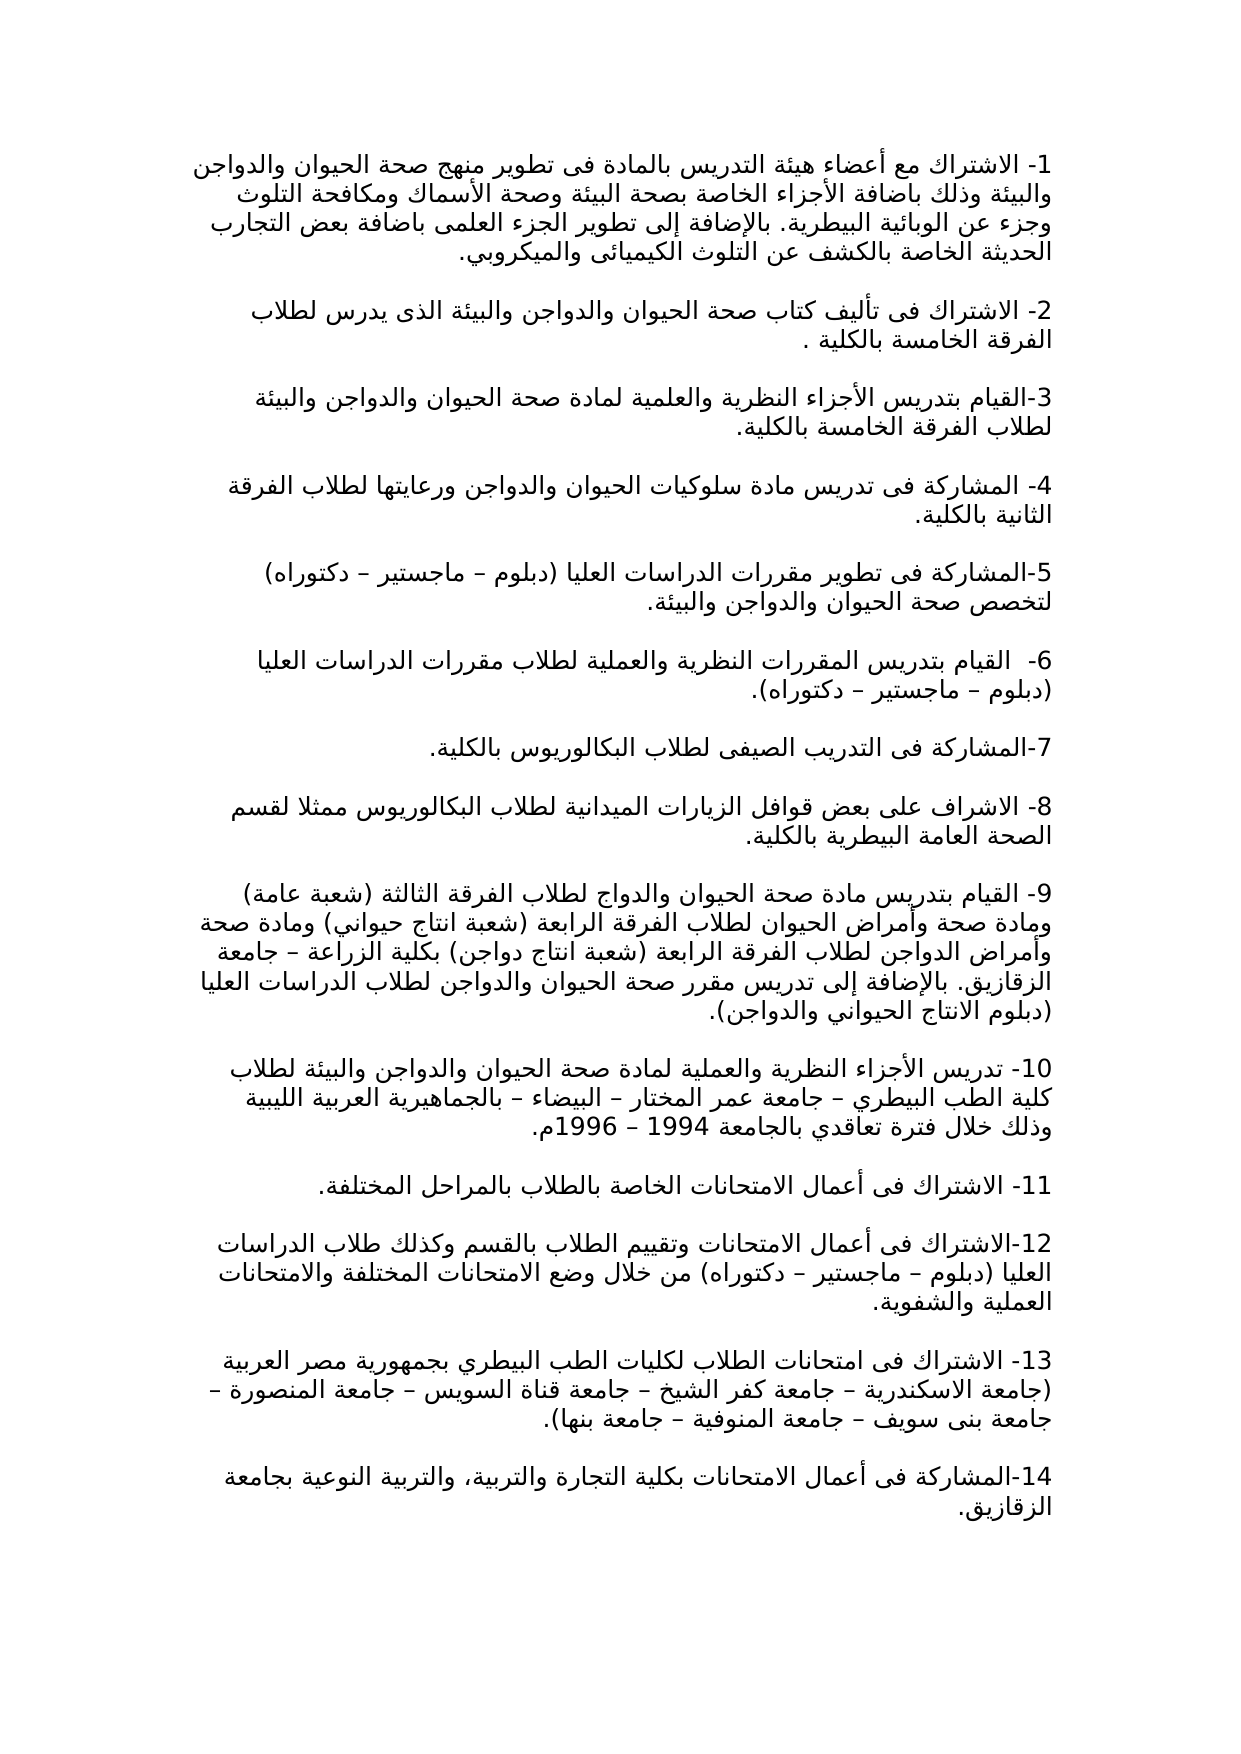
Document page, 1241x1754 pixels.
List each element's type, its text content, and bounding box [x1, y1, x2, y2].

text 4- المشاركة فى تدريس مادة سلوكيات الحيوان والدواجن ورعايتها لطلاب الفرقة الثانية بالكلية. [187, 471, 1053, 529]
text 13- الاشتراك فى امتحانات الطلاب لكليات الطب البيطري بجمهورية مصر العربية (جامعة الاسكندرية – جامعة كفر الشيخ – جامعة قناة السويس – جامعة المنصورة – جامعة بنى سويف – جامعة المنوفية – جامعة بنها). [187, 1346, 1053, 1433]
text 10- تدريس الأجزاء النظرية والعملية لمادة صحة الحيوان والدواجن والبيئة لطلاب كلية الطب البيطري – جامعة عمر المختار – البيضاء – بالجماهيرية العربية الليبية وذلك خلال فترة تعاقدي بالجامعة 1994 – 1996م. [187, 1054, 1053, 1142]
text 6- القيام بتدريس المقررات النظرية والعملية لطلاب مقررات الدراسات العليا (دبلوم – ماجستير – دكتوراه). [187, 646, 1053, 704]
text 11- الاشتراك فى أعمال الامتحانات الخاصة بالطلاب بالمراحل المختلفة. [187, 1171, 1053, 1200]
text 12-الاشتراك فى أعمال الامتحانات وتقييم الطلاب بالقسم وكذلك طلاب الدراسات العليا (دبلوم – ماجستير – دكتوراه) من خلال وضع الامتحانات المختلفة والامتحانات العملية والشفوية. [187, 1229, 1053, 1317]
text 9- القيام بتدريس مادة صحة الحيوان والدواج لطلاب الفرقة الثالثة (شعبة عامة) ومادة صحة وأمراض الحيوان لطلاب الفرقة الرابعة (شعبة انتاج حيواني) ومادة صحة وأمراض الدواجن لطلاب الفرقة الرابعة (شعبة انتاج دواجن) بكلية الزراعة – جامعة الزقازيق. بالإضافة إلى تدريس مقرر صحة الحيوان والدواجن لطلاب الدراسات العليا (دبلوم الانتاج الحيواني والدواجن). [187, 879, 1053, 1025]
text 2- الاشتراك فى تأليف كتاب صحة الحيوان والدواجن والبيئة الذى يدرس لطلاب الفرقة الخامسة بالكلية . [187, 296, 1053, 354]
text 1- الاشتراك مع أعضاء هيئة التدريس بالمادة فى تطوير منهج صحة الحيوان والدواجن والبيئة وذلك باضافة الأجزاء الخاصة بصحة البيئة وصحة الأسماك ومكافحة التلوث وجزء عن الوبائية البيطرية. بالإضافة إلى تطوير الجزء العلمى باضافة بعض التجارب الحديثة الخاصة بالكشف عن التلوث الكيميائى والميكروبي. [187, 150, 1053, 267]
text 3-القيام بتدريس الأجزاء النظرية والعلمية لمادة صحة الحيوان والدواجن والبيئة لطلاب الفرقة الخامسة بالكلية. [187, 383, 1053, 442]
text 5-المشاركة فى تطوير مقررات الدراسات العليا (دبلوم – ماجستير – دكتوراه) لتخصص صحة الحيوان والدواجن والبيئة. [187, 558, 1053, 617]
text 14-المشاركة فى أعمال الامتحانات بكلية التجارة والتربية، والتربية النوعية بجامعة الزقازيق. [187, 1462, 1053, 1521]
text 8- الاشراف على بعض قوافل الزيارات الميدانية لطلاب البكالوريوس ممثلا لقسم الصحة العامة البيطرية بالكلية. [187, 792, 1053, 850]
text 7-المشاركة فى التدريب الصيفى لطلاب البكالوريوس بالكلية. [187, 733, 1053, 762]
